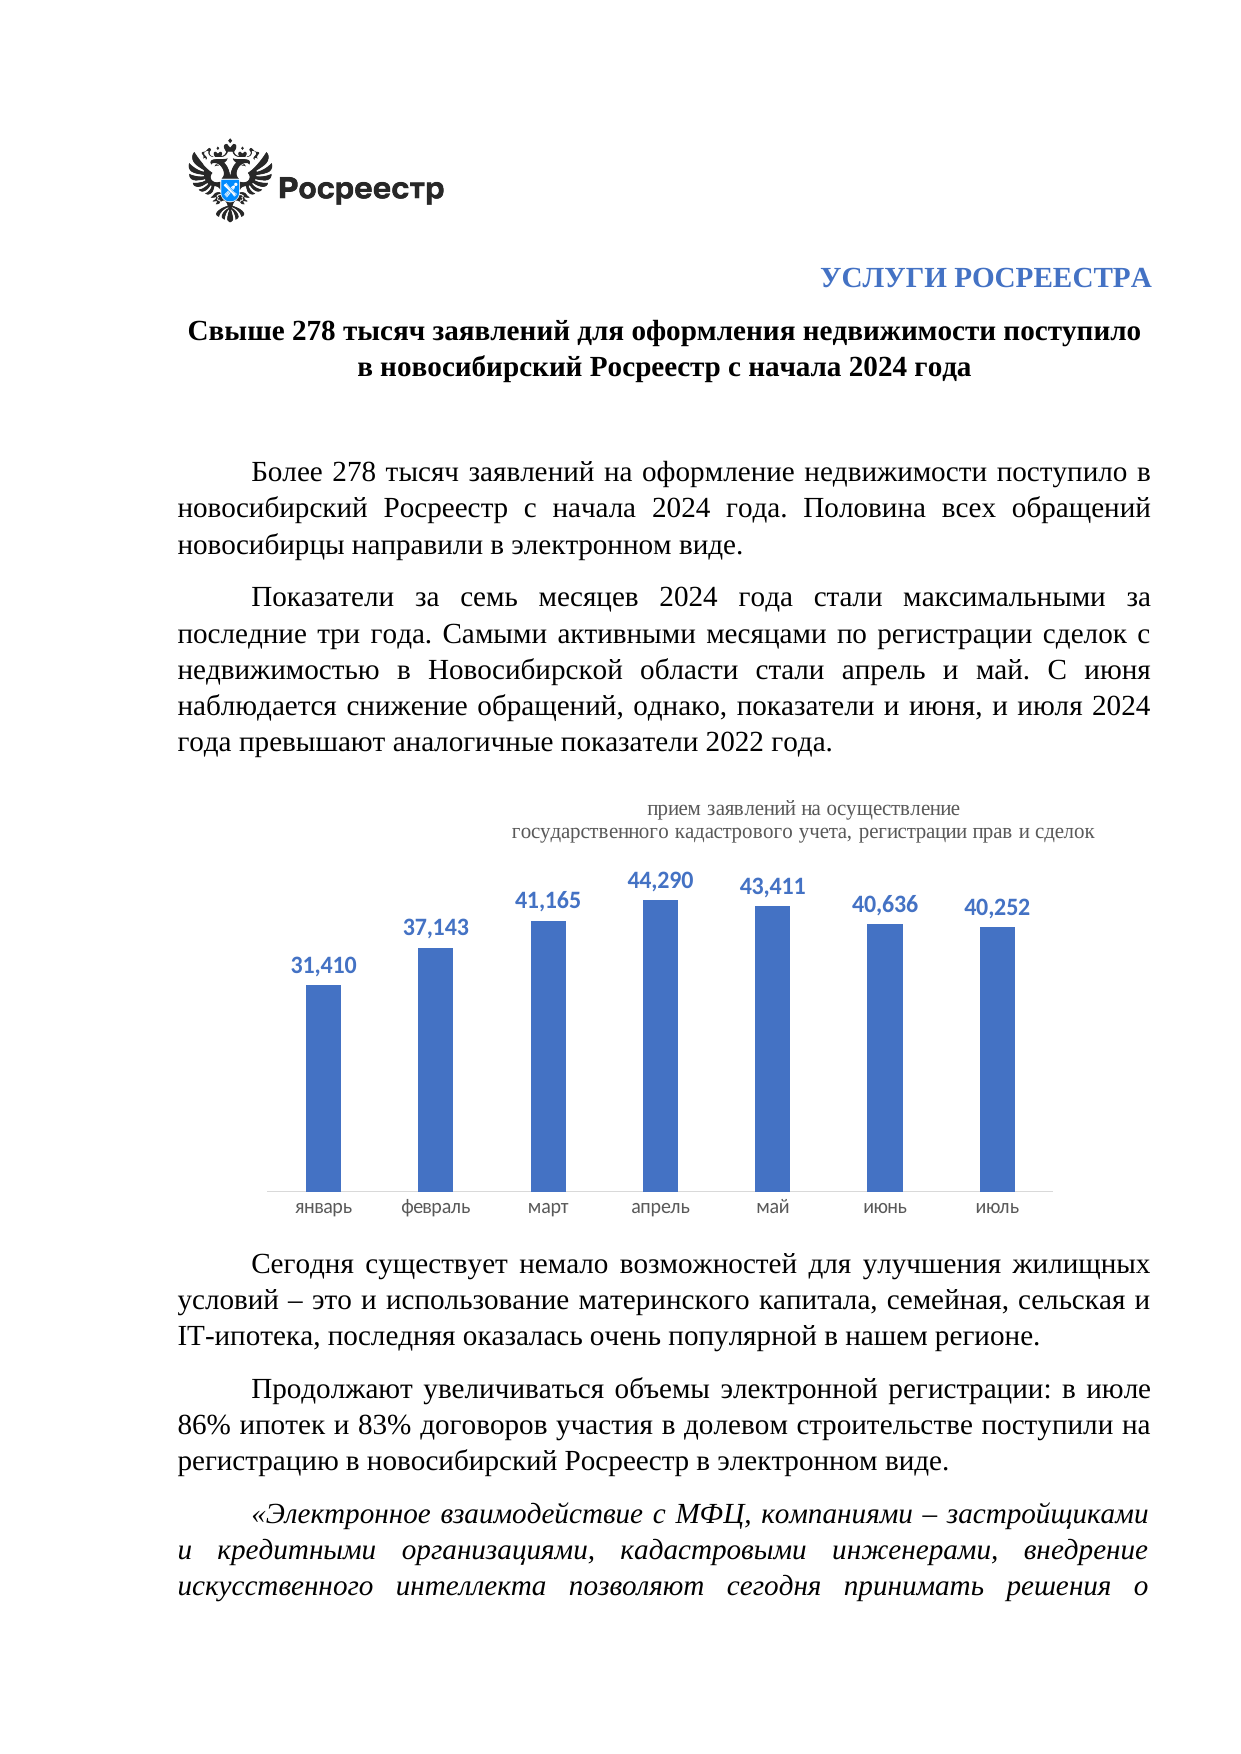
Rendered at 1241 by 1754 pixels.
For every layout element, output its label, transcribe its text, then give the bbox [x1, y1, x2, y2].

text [177, 1496, 1152, 1602]
text Продолжают увеличиваться объемы электронной регистрации: в июле 86% ипотек и 83% договоров участия в долевом строительстве поступили на регистрацию в новосибирский Росреестр в электронном виде. [177, 1371, 1152, 1477]
text Сегодня существует немало возможностей для улучшения жилищных условий – это и использование материнского капитала, семейная, сельская и IT-ипотека, последняя оказалась очень популярной в нашем регионе. [177, 1246, 1152, 1352]
text Свыше 278 тысяч заявлений для оформления недвижимости поступило в новосибирский Росреестр с начала 2024 года [177, 313, 1152, 382]
picture [177, 118, 464, 242]
text Показатели за семь месяцев 2024 года стали максимальными за последние три года. Самыми активными месяцами по регистрации сделок с недвижимостью в Новосибирской области стали апрель и май. С июня наблюдается снижение обращений, однако, показатели и июня, и июля 2024 года превышают аналогичные показатели 2022 года. [177, 579, 1152, 758]
text УСЛУГИ РОСРЕЕСТРА [177, 260, 1152, 293]
text Более 278 тысяч заявлений на оформление недвижимости поступило в новосибирский Росреестр с начала 2024 года. Половина всех обращений новосибирцы направили в электронном виде. [177, 454, 1152, 560]
